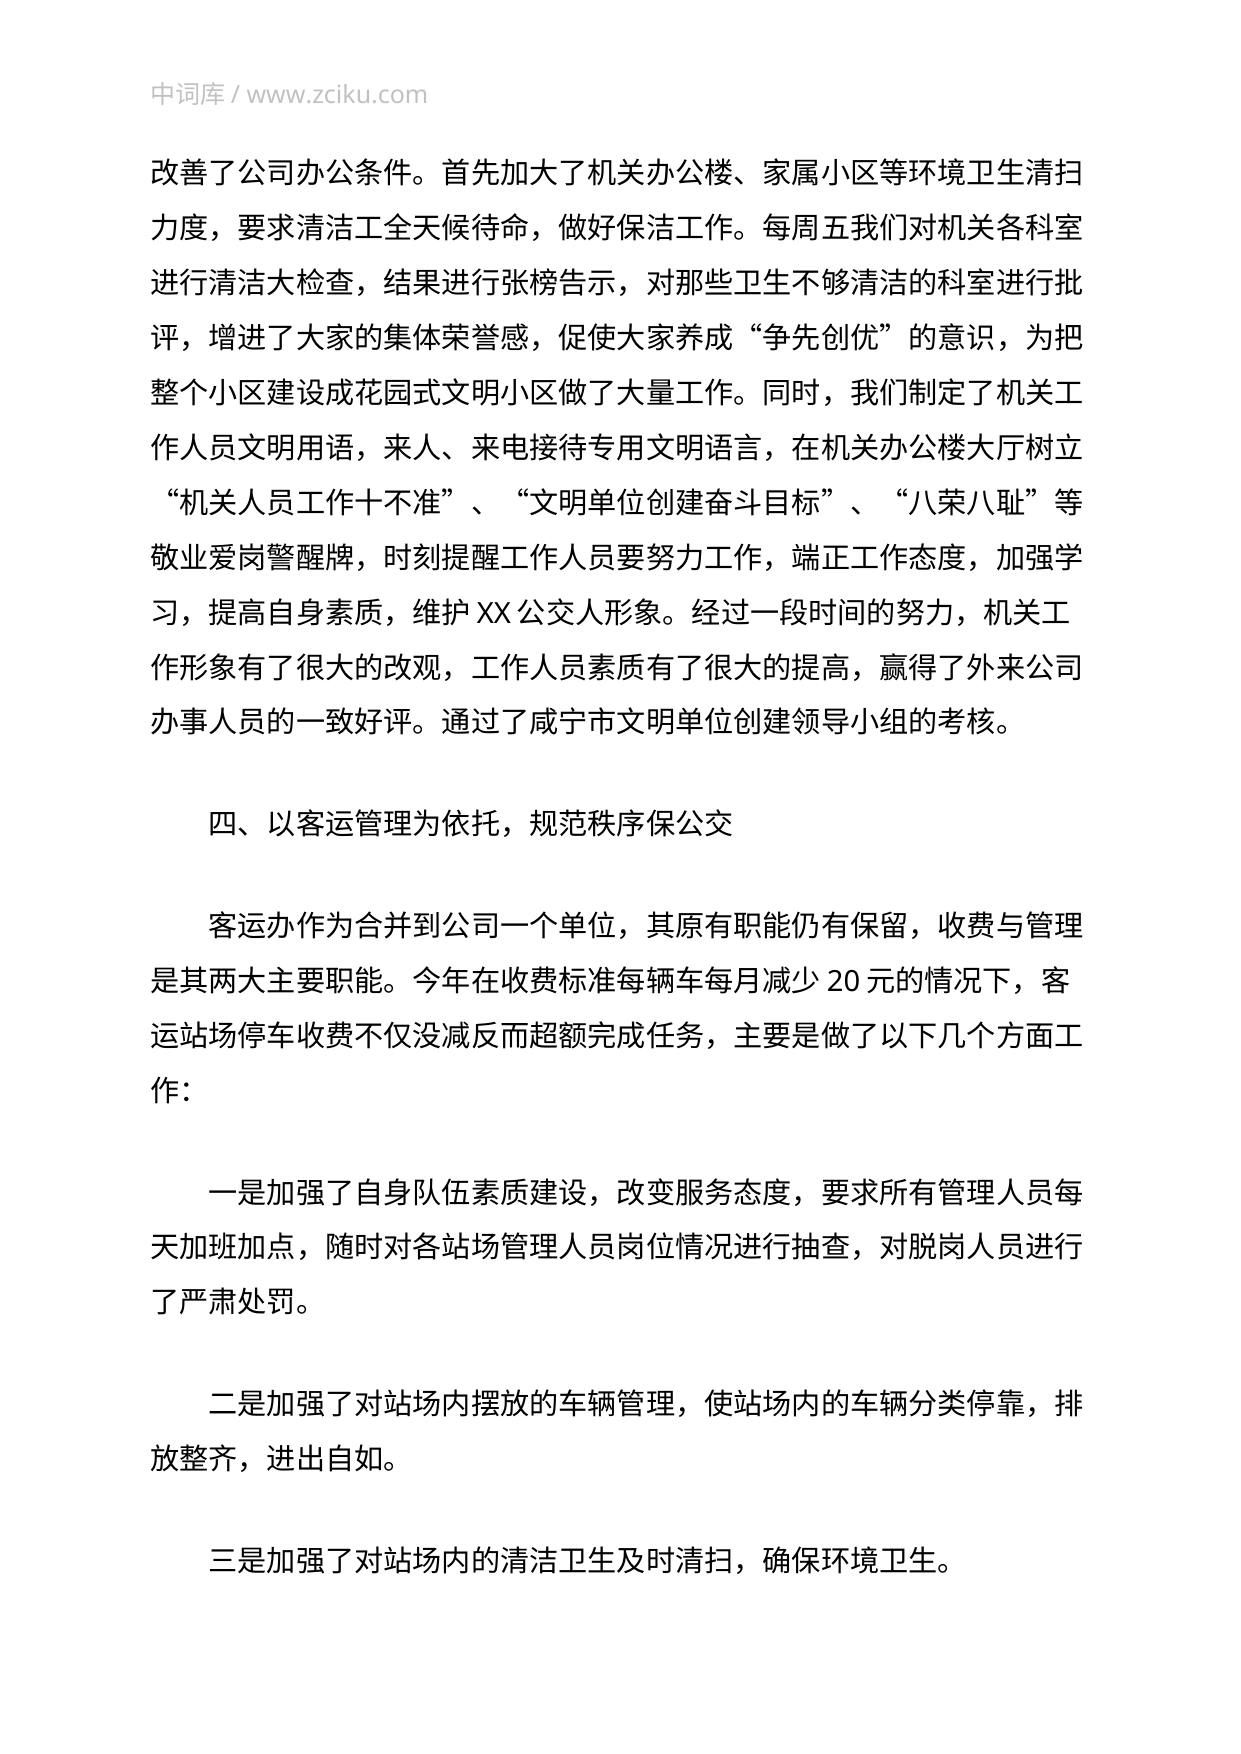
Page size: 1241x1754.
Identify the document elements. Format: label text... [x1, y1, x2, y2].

text 一是加强了自身队伍素质建设，改变服务态度，要求所有管理人员每天加班加点，随时对各站场管理人员岗位情况进行抽查，对脱岗人员进行了严肃处罚。 [150, 1169, 1090, 1321]
text 客运办作为合并到公司一个单位，其原有职能仍有保留，收费与管理是其两大主要职能。今年在收费标准每辆车每月减少20元的情况下，客运站场停车收费不仅没减反而超额完成任务，主要是做了以下几个方面工作： [150, 903, 1090, 1110]
text 四、以客运管理为依托，规范秩序保公交 [150, 801, 1090, 843]
text 三是加强了对站场内的清洁卫生及时清扫，确保环境卫生。 [150, 1537, 1090, 1580]
text 二是加强了对站场内摆放的车辆管理，使站场内的车辆分类停靠，排放整齐，进出自如。 [150, 1381, 1090, 1478]
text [150, 150, 1090, 741]
